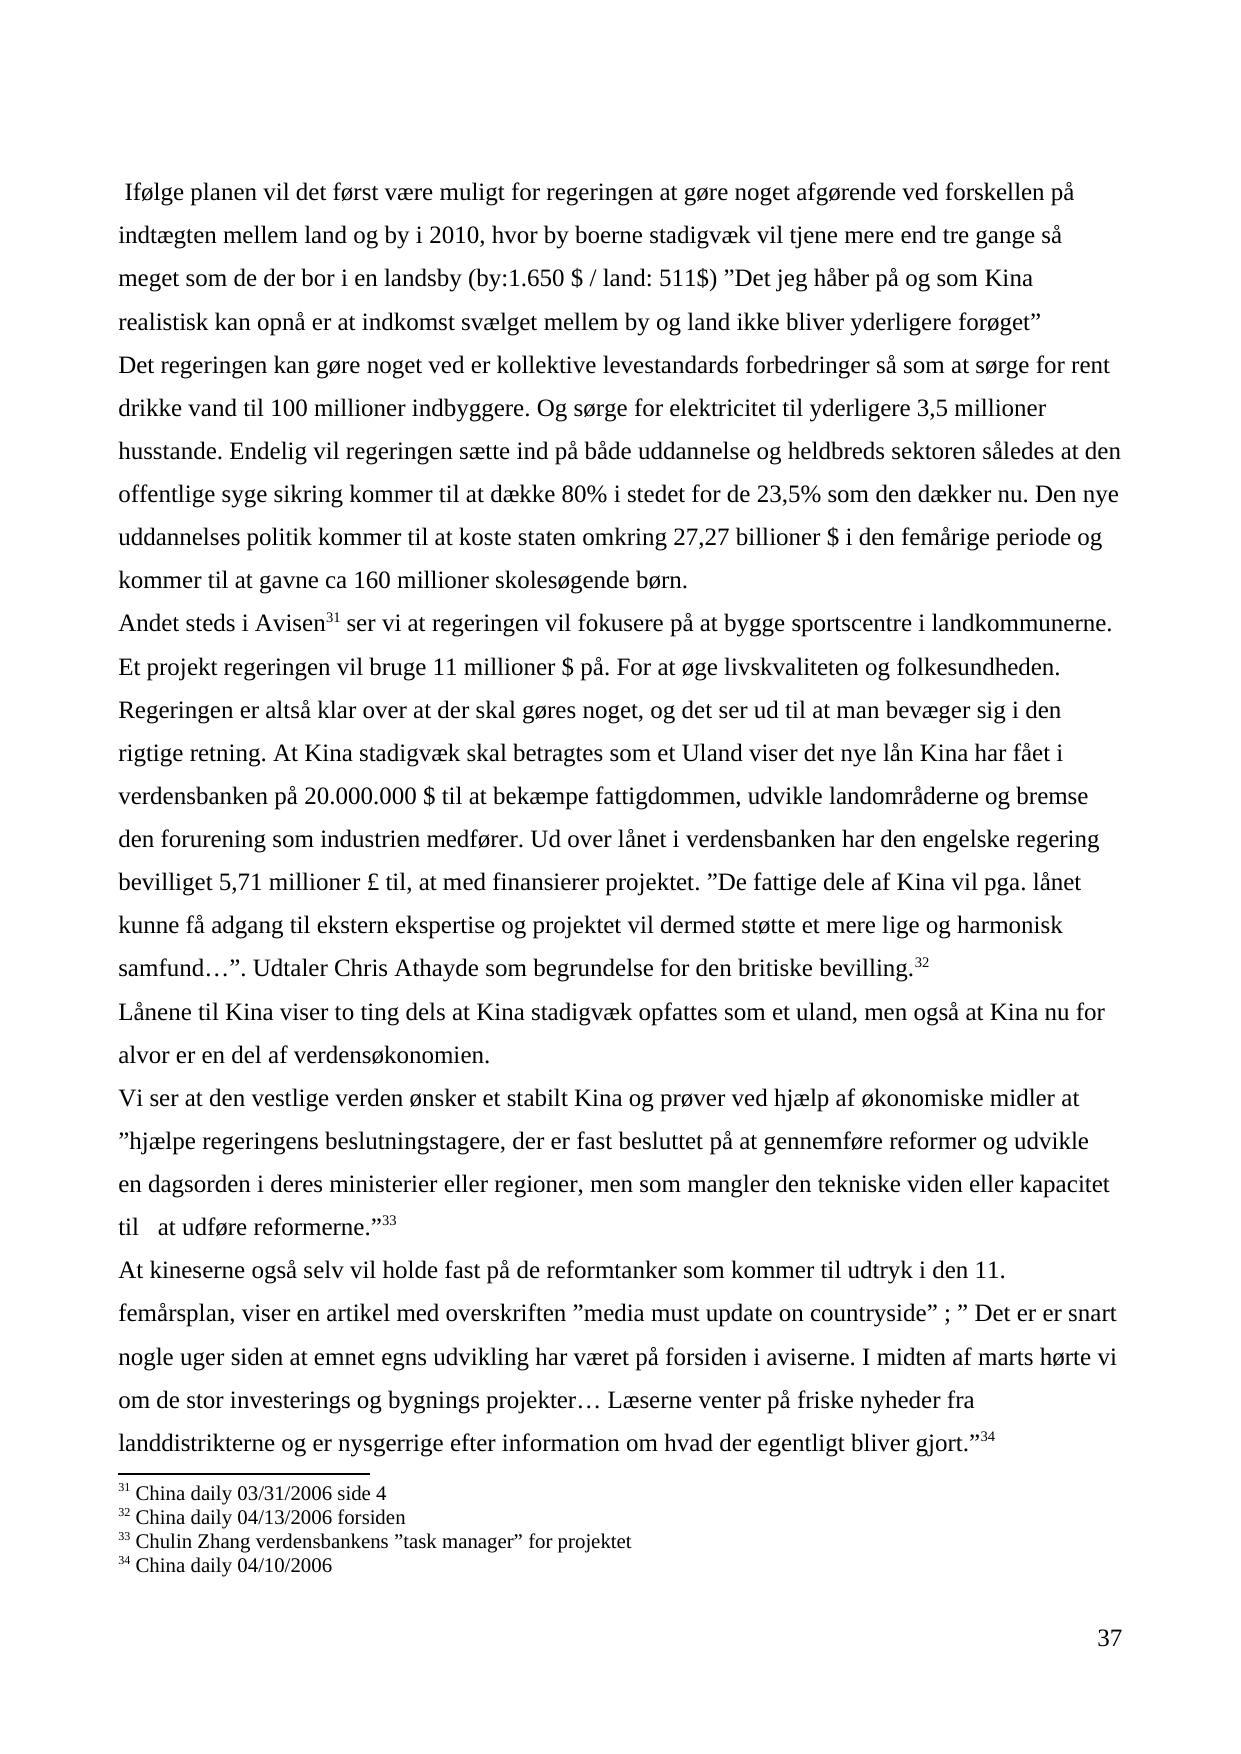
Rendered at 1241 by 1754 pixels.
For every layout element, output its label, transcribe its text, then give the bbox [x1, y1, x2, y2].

text Ifølge planen vil det først være muligt for regeringen at gøre noget afgørende ved forskellen på indtægten mellem land og by i 2010, hvor by boerne stadigvæk vil tjene mere end tre gange så meget som de der bor i en landsby (by:1.650 $ / land: 511$) ”Det jeg håber på og som Kina realistisk kan opnå er at indkomst svælget mellem by og land ikke bliver yderligere forøget” [118, 177, 1122, 335]
text Lånene til Kina viser to ting dels at Kina stadigvæk opfattes som et uland, men også at Kina nu for alvor er en del af verdensøkonomien. [118, 997, 1122, 1068]
text Andet steds i Avisen ser vi at regeringen vil fokusere på at bygge sportscentre i landkommunerne. Et projekt regeringen vil bruge 11 millioner $ på. For at øge livskvaliteten og folkesundheden. [118, 608, 1122, 680]
text At kineserne også selv vil holde fast på de reformtanker som kommer til udtryk i den 11. femårsplan, viser en artikel med overskriften ”media must update on countryside” ; ” Det er er snart nogle uger siden at emnet egns udvikling har været på forsiden i aviserne. I midten af marts hørte vi om de stor investerings og bygnings projekter… Læserne venter på friske nyheder fra landdistrikterne og er nysgerrige efter information om hvad der egentligt bliver gjort.” [118, 1255, 1122, 1457]
text Det regeringen kan gøre noget ved er kollektive levestandards forbedringer så som at sørge for rent drikke vand til 100 millioner indbyggere. Og sørge for elektricitet til yderligere 3,5 millioner husstande. Endelig vil regeringen sætte ind på både uddannelse og heldbreds sektoren således at den offentlige syge sikring kommer til at dække 80% i stedet for de 23,5% som den dækker nu. Den nye uddannelses politik kommer til at koste staten omkring 27,27 billioner $ i den femårige periode og kommer til at gavne ca 160 millioner skolesøgende børn. [118, 350, 1122, 594]
text Vi ser at den vestlige verden ønsker et stabilt Kina og prøver ved hjælp af økonomiske midler at ”hjælpe regeringens beslutningstagere, der er fast besluttet på at gennemføre reformer og udvikle en dagsorden i deres ministerier eller regioner, men som mangler den tekniske viden eller kapacitet til at udføre reformerne.” [118, 1083, 1122, 1241]
text Regeringen er altså klar over at der skal gøres noget, og det ser ud til at man bevæger sig i den rigtige retning. At Kina stadigvæk skal betragtes som et Uland viser det nye lån Kina har fået i verdensbanken på 20.000.000 $ til at bekæmpe fattigdommen, udvikle landområderne og bremse den forurening som industrien medfører. Ud over lånet i verdensbanken har den engelske regering bevilliget 5,71 millioner £ til, at med finansierer projektet. ”De fattige dele af Kina vil pga. lånet kunne få adgang til ekstern ekspertise og projektet vil dermed støtte et mere lige og harmonisk samfund…”. Udtaler Chris Athayde som begrundelse for den britiske bevilling. [118, 695, 1122, 982]
